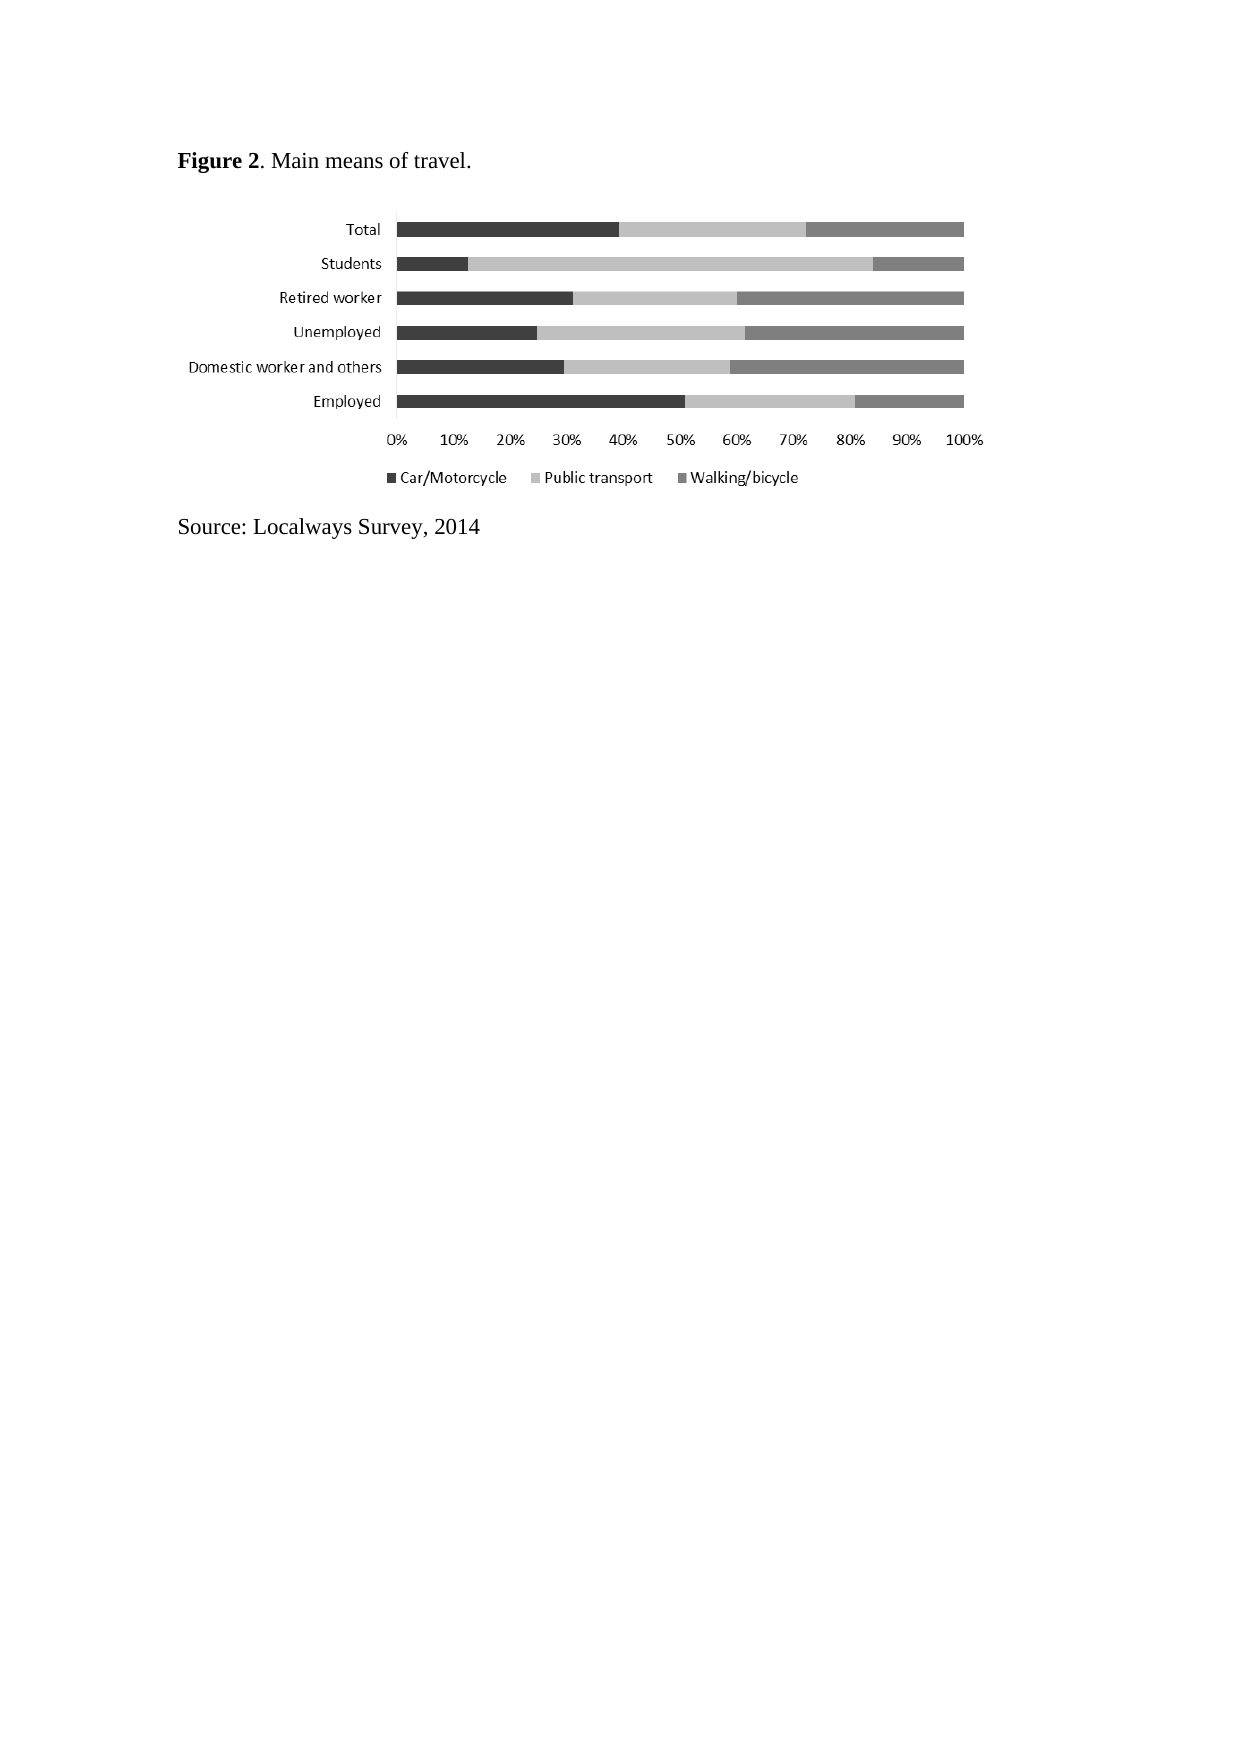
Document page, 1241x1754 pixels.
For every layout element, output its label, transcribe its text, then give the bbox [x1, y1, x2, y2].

text Figure 2. Main means of travel. [177, 148, 1063, 174]
text Source: Localways Survey, 2014 [177, 513, 1063, 539]
picture [177, 190, 994, 497]
